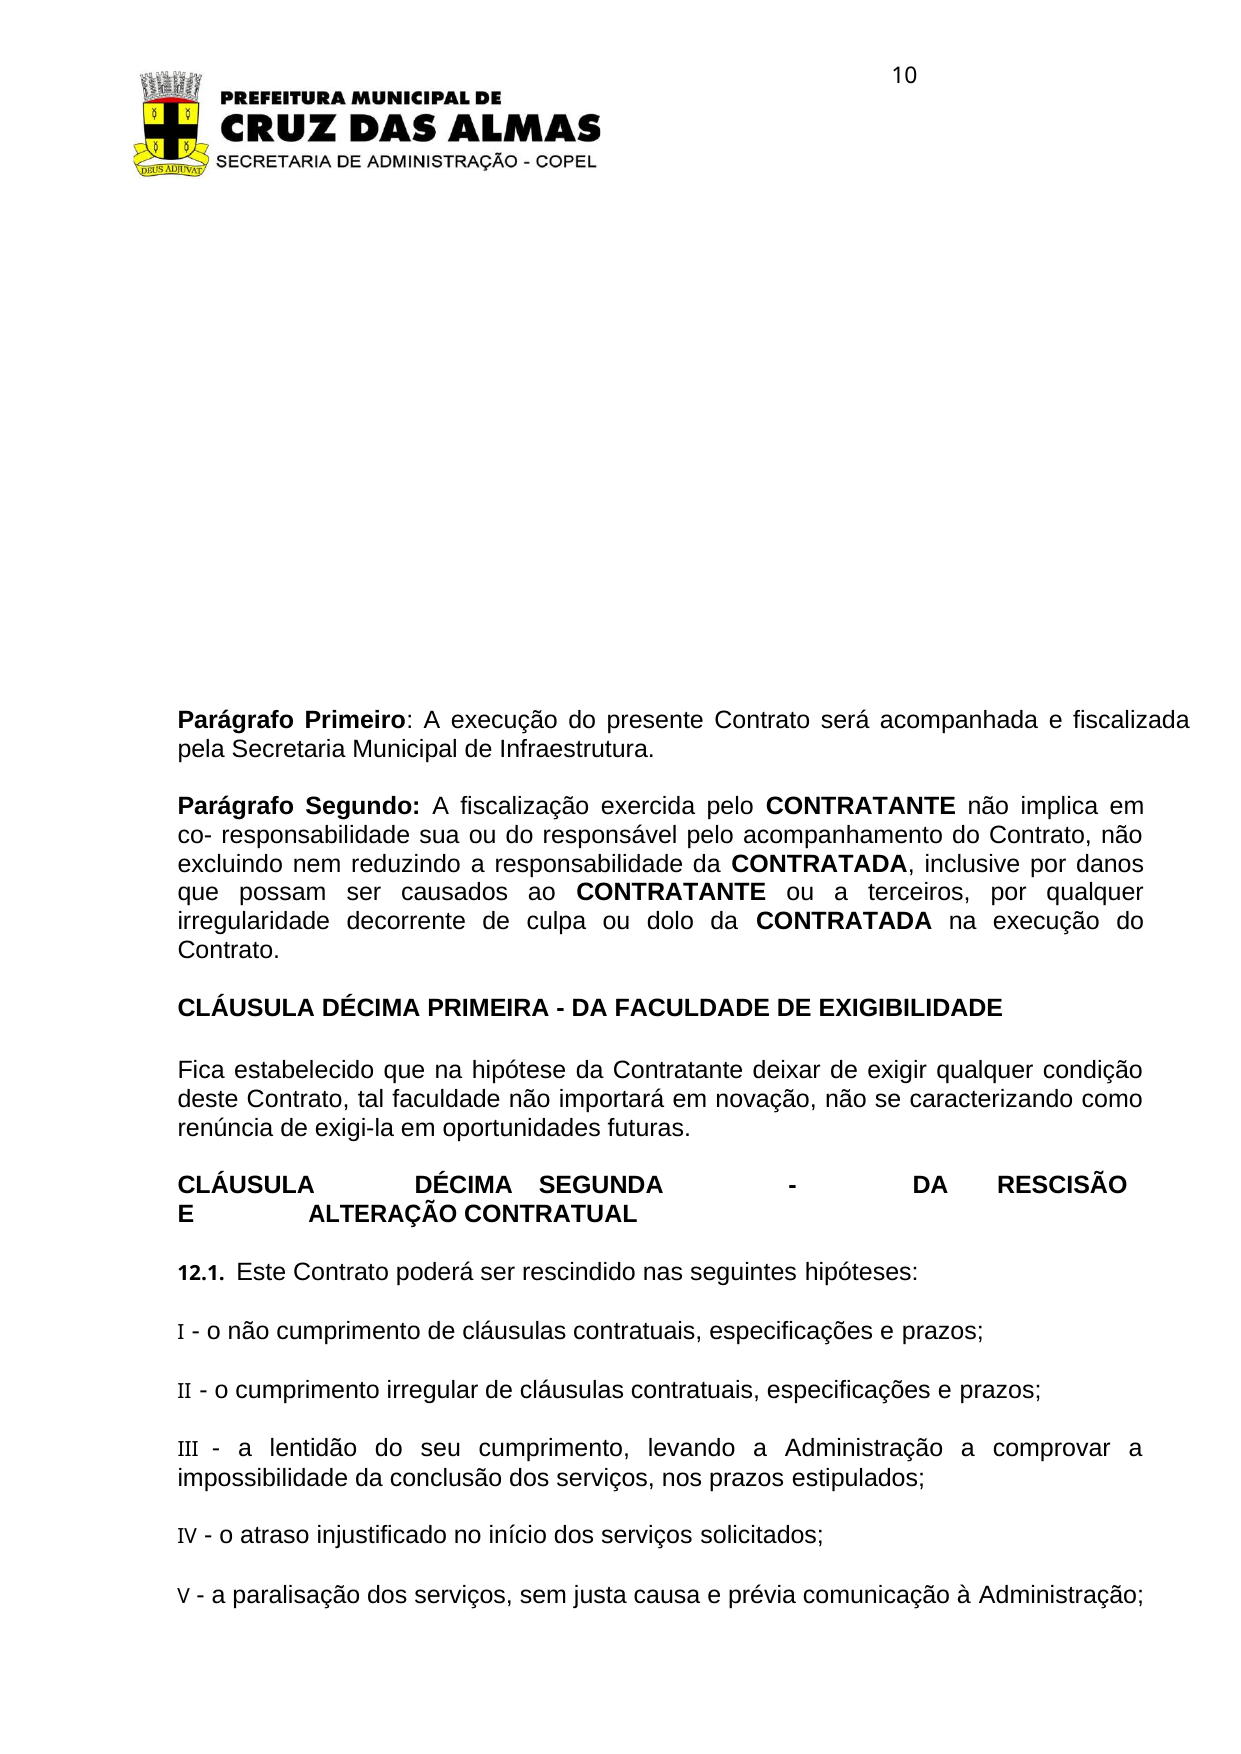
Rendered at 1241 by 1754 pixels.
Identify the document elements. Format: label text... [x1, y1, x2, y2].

list - a paralisação dos serviços, sem justa causa e prévia comunicação à Administração; [177, 1580, 1191, 1609]
list - a lentidão do seu cumprimento, levando a Administração a comprovar a impossibilidade da conclusão dos serviços, nos prazos estipulados; [177, 1433, 1144, 1492]
list - o atraso injustificado no início dos serviços solicitados; [177, 1520, 1191, 1550]
subtitle CLÁUSULA DÉCIMA PRIMEIRA - DA FACULDADE DE EXIGIBILIDADE [177, 992, 1191, 1021]
text Parágrafo Primeiro: A execução do presente Contrato será acompanhada e fiscalizada pela Secretaria Municipal de Infraestrutura. [177, 705, 1191, 762]
subtitle CLÁUSULA DÉCIMA SEGUNDA - DA RESCISÃO E ALTERAÇÃO CONTRATUAL [177, 1171, 1144, 1228]
text Parágrafo Segundo: A fiscalização exercida pelo CONTRATANTE não implica em co- responsabilidade sua ou do responsável pelo acompanhamento do Contrato, não excluindo nem reduzindo a responsabilidade da CONTRATADA, inclusive por danos que possam ser causados ao CONTRATANTE ou a terceiros, por qualquer irregularidade decorrente de culpa ou dolo da CONTRATADA na execução do Contrato. [177, 791, 1144, 964]
list - o cumprimento irregular de cláusulas contratuais, especificações e prazos; [177, 1375, 1191, 1404]
list Este Contrato poderá ser rescindido nas seguintes hipóteses: [177, 1257, 1191, 1286]
list - o não cumprimento de cláusulas contratuais, especificações e prazos; [177, 1316, 1191, 1346]
picture [133, 70, 601, 179]
text Fica estabelecido que na hipótese da Contratante deixar de exigir qualquer condição deste Contrato, tal faculdade não importará em novação, não se caracterizando como renúncia de exigi-la em oportunidades futuras. [177, 1055, 1144, 1142]
